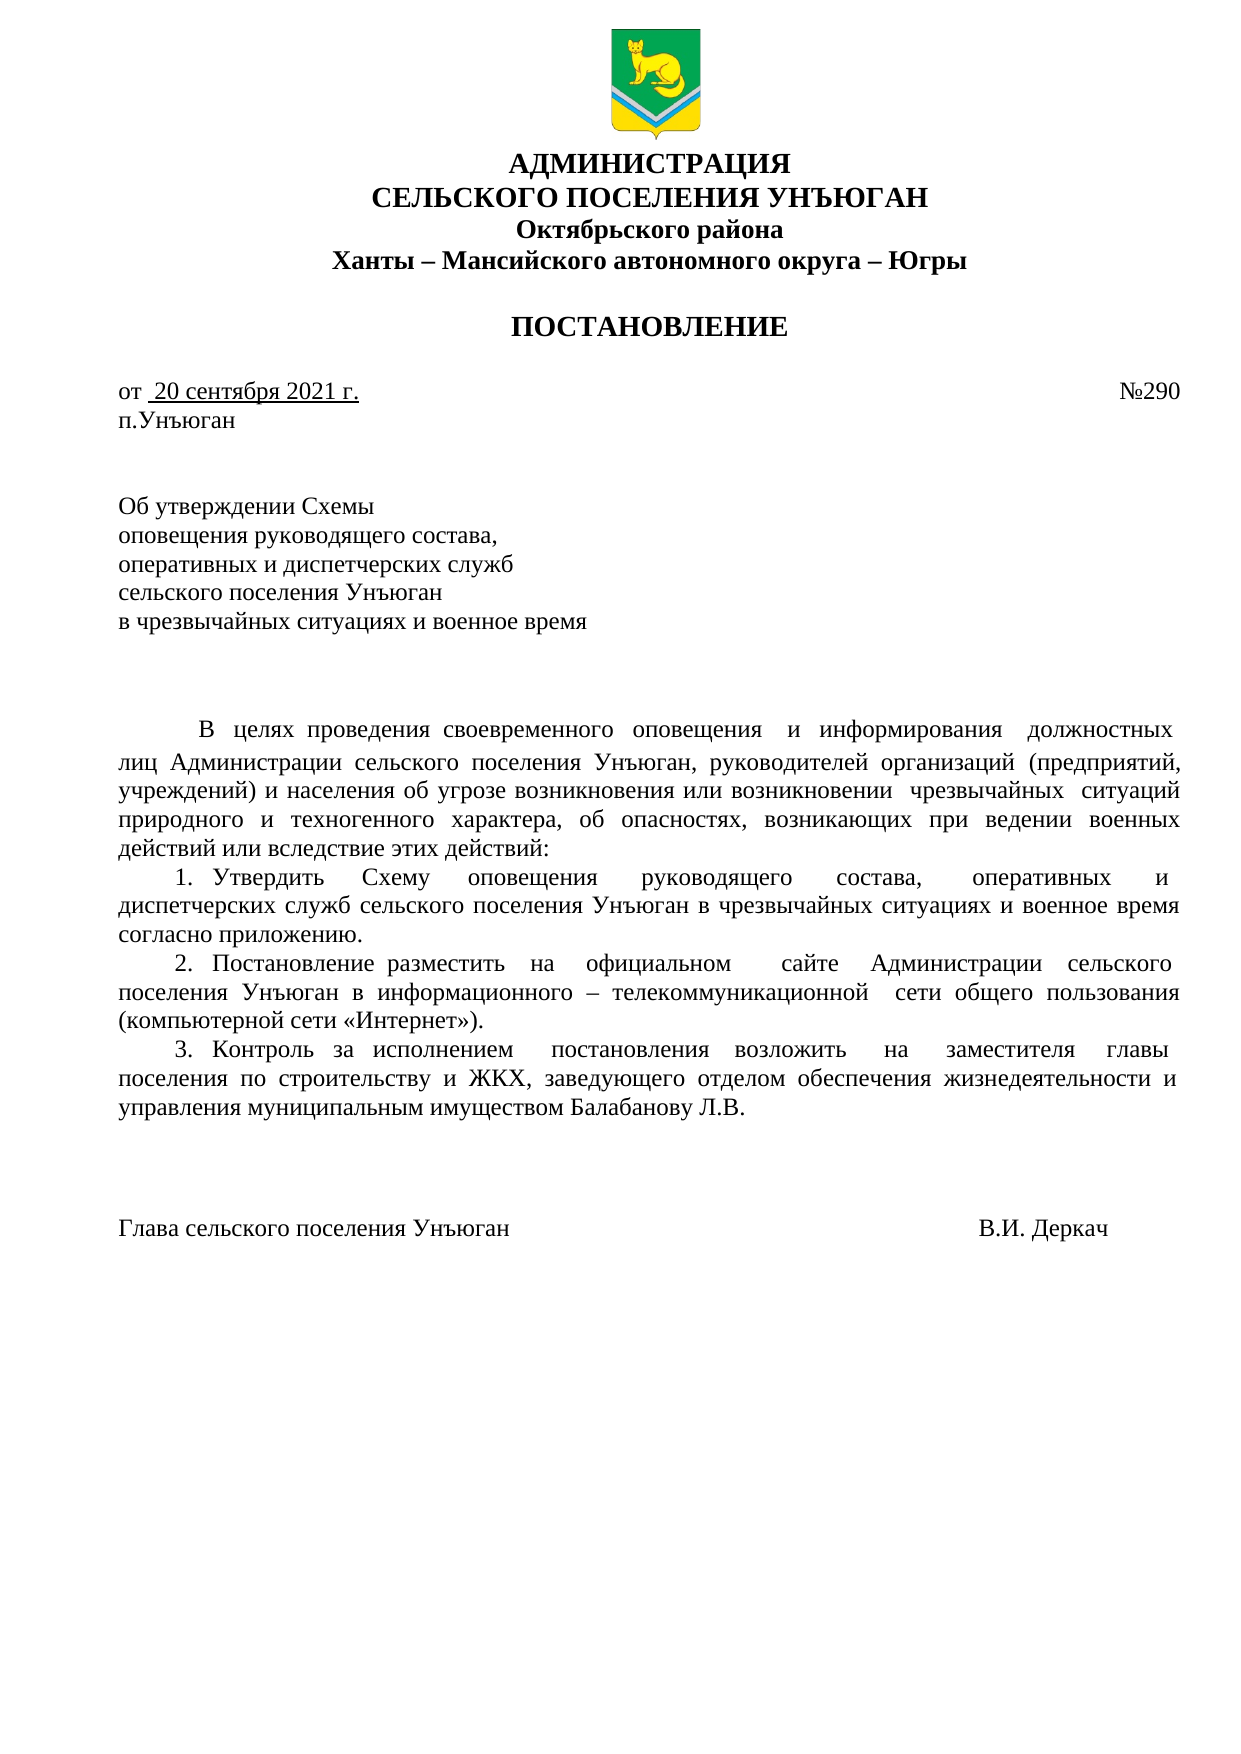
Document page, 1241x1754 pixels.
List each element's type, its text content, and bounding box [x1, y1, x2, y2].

text Глава сельского поселения Унъюган В.И. Деркач [118, 1213, 1181, 1242]
text в чрезвычайных ситуациях и военное время [118, 606, 1181, 635]
text поселения по строительству и ЖКХ, заведующего отделом обеспечения жизнедеятельности и управления муниципальным имуществом Балабанову Л.В. [118, 1063, 1178, 1120]
text от 20 сентября 2021 г. №290 п.Унъюган [118, 376, 1181, 434]
text лиц Администрации сельского поселения Унъюган, руководителей организаций (предприятий, учреждений) и населения об угрозе возникновения или возникновении чрезвычайных ситуаций природного и техногенного характера, об опасностях, возникающих при ведении военных действий или вследствие этих действий: [118, 747, 1181, 862]
text поселения Унъюган в информационного – телекоммуникационной сети общего пользования (компьютерной сети «Интернет»). [118, 977, 1181, 1034]
text ПОСТАНОВЛЕНИЕ [118, 309, 1181, 343]
text сельского поселения Унъюган [118, 577, 1181, 606]
text АДМИНИСТРАЦИЯ [118, 146, 1181, 180]
text Ханты – Мансийского автономного округа – Югры [118, 244, 1181, 276]
list Постановление разместить на официальном сайте Администрации сельского [174, 948, 1181, 977]
list Утвердить Схему оповещения руководящего состава, оперативных и [174, 862, 1181, 890]
text СЕЛЬСКОГО ПОСЕЛЕНИЯ УНЪЮГАН [118, 180, 1181, 213]
text оперативных и диспетчерских служб [118, 549, 1181, 577]
text диспетчерских служб сельского поселения Унъюган в чрезвычайных ситуациях и военное время согласно приложению. [118, 890, 1181, 948]
text оповещения руководящего состава, [118, 520, 1181, 549]
text Об утверждении Схемы [118, 491, 1181, 520]
list Контроль за исполнением постановления возложить на заместителя главы [174, 1034, 1178, 1063]
subtitle В целях проведения своевременного оповещения и информирования должностных [118, 714, 1181, 742]
text Октябрьского района [118, 213, 1181, 244]
picture [611, 29, 701, 140]
